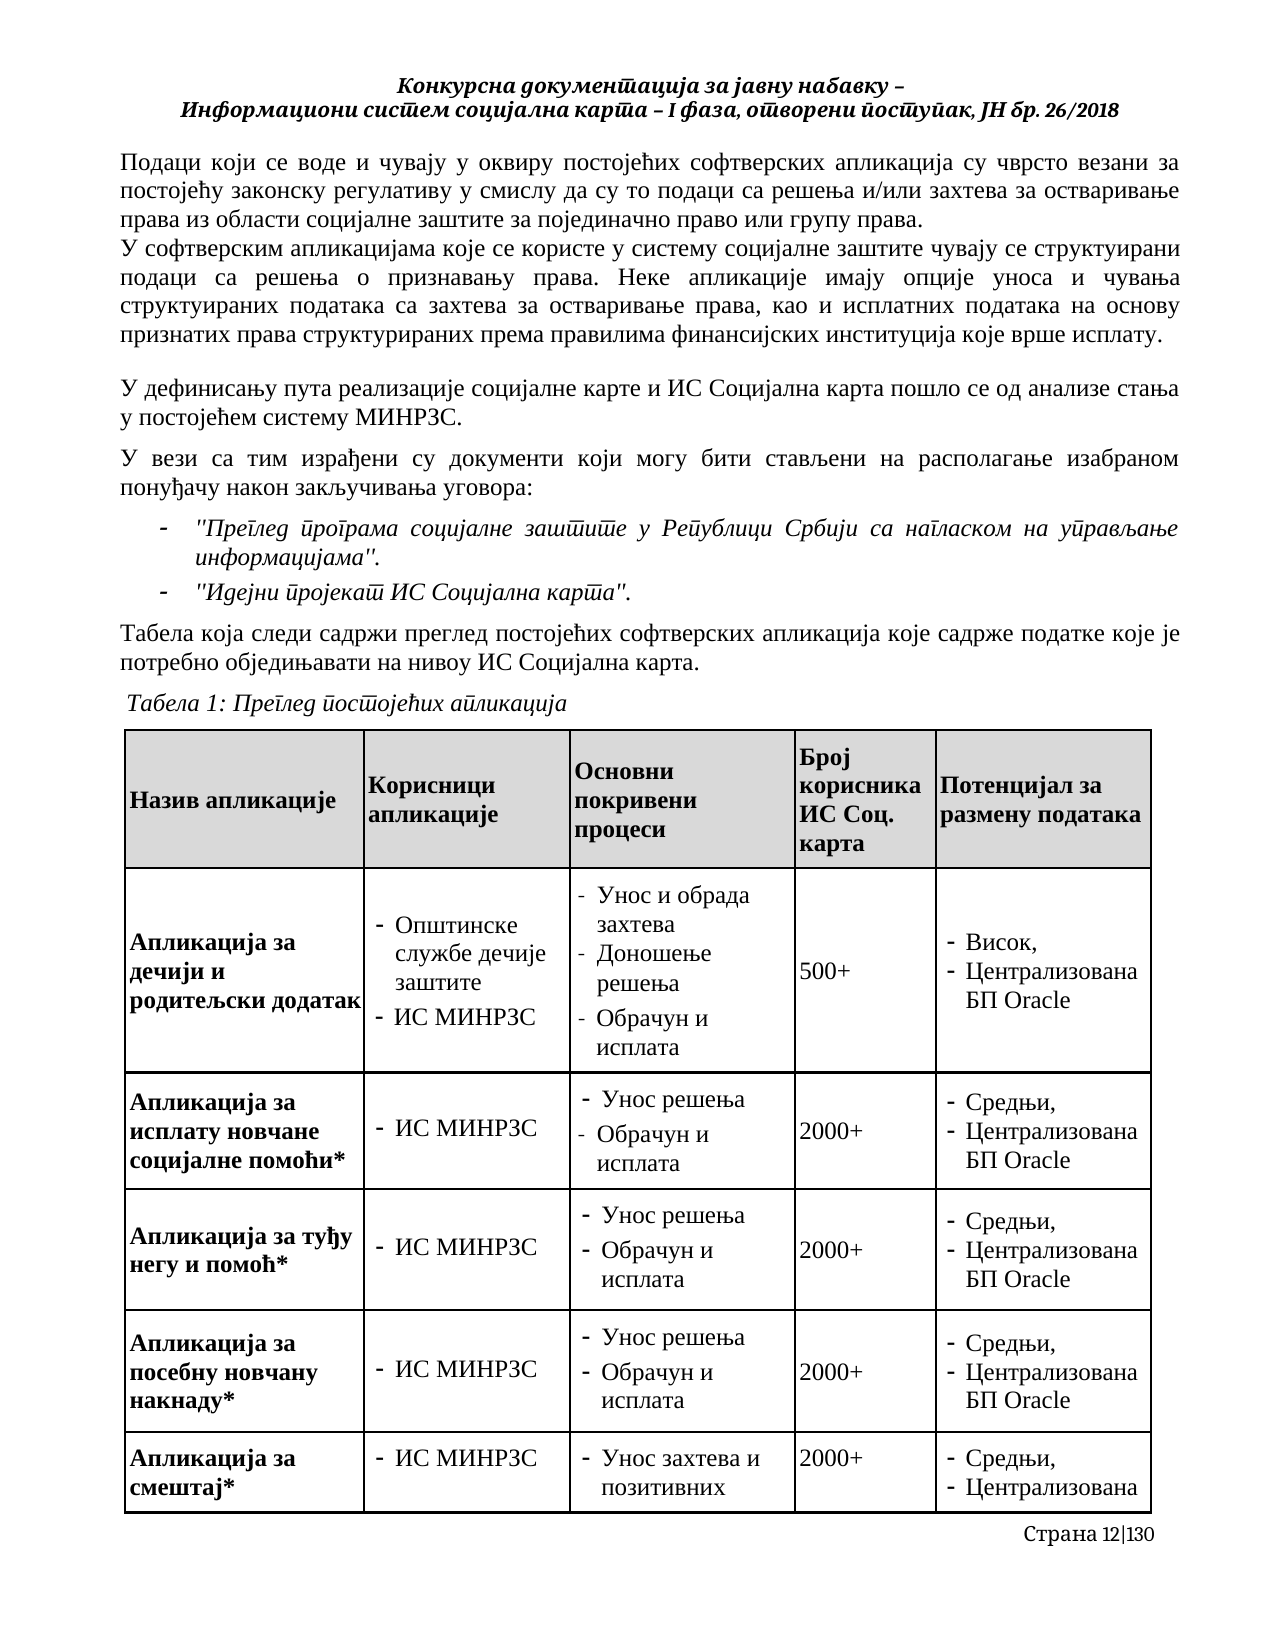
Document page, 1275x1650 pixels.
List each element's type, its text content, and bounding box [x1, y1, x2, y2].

list ''Идејни пројекат ИС Социјална карта''. [157, 577, 1181, 606]
list ''Преглед програма социјалне заштите у Републици Србији са нагласком на управљање информацијама''. [157, 513, 1181, 571]
text Подаци који се воде и чувају у оквиру постојећих софтверских апликација су чврсто везани за постојећу законску регулативу у смислу да су то подаци са решења и/или захтева за остваривање права из области социјалне заштите за појединачно право или групу права. [120, 147, 1181, 233]
text Табела која следи садржи преглед постојећих софтверских апликација које садрже податке које је потребно обједињавати на нивоу ИС Социјална карта. [120, 618, 1181, 676]
table_header Потенцијал за размену података [937, 731, 1150, 867]
table_cell ИС МИНРЗС [365, 1074, 569, 1188]
table_cell Средњи, Централизована БП Oracle [937, 1311, 1150, 1431]
text У софтверским апликацијама које се користе у систему социјалне заштите чувају се структуирани подаци са решења о признавању права. Неке апликације имају опције уноса и чувања структуираних података са захтева за остваривање права, као и исплатних података на основу признатих права структурираних према правилима финансијских институција које врше исплату. [120, 233, 1181, 348]
table_cell 2000+ [796, 1074, 935, 1188]
table_cell Апликација за туђу негу и помоћ* [126, 1190, 363, 1309]
text У вези са тим израђени су документи који могу бити стављени на располагање изабраном понуђачу након закључивања уговора: [120, 443, 1181, 501]
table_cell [571, 1433, 794, 1511]
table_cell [126, 1433, 363, 1511]
table_cell ИС МИНРЗС [365, 1433, 569, 1511]
table_header Корисници апликације [365, 731, 569, 867]
table_cell 500+ [796, 869, 935, 1071]
table_cell Средњи, Централизована БП Oracle [937, 1190, 1150, 1309]
table_cell Општинске службе дечије заштите ИС МИНРЗС [365, 869, 569, 1071]
table_cell Апликација за посебну новчану накнаду* [126, 1311, 363, 1431]
table_cell Унос и обрада захтева Доношење решења Обрачун и исплата [571, 869, 794, 1071]
table_cell 2000+ [796, 1433, 935, 1511]
table_header Основни покривени процеси [571, 731, 794, 867]
table_cell Висок, Централизована БП Oracle [937, 869, 1150, 1071]
table_cell ИС МИНРЗС [365, 1190, 569, 1309]
table_cell 2000+ [796, 1190, 935, 1309]
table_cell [937, 1433, 1150, 1511]
table_cell 2000+ [796, 1311, 935, 1431]
table_header Број корисника ИС Соц. карта [796, 731, 935, 867]
text Табела 1: Преглед постојећих апликација [120, 688, 1181, 717]
table_cell ИС МИНРЗС [365, 1311, 569, 1431]
table_cell Средњи, Централизована БП Oracle [937, 1074, 1150, 1188]
table_cell Апликација за исплату новчане социјалне помоћи* [126, 1074, 363, 1188]
table_cell Апликација за дечији и родитељски додатак [126, 869, 363, 1071]
text У дефинисању пута реализације социјалне карте и ИС Социјална карта пошло се од анализе стања у постојећем систему МИНРЗС. [120, 373, 1181, 431]
table_cell Унос решења Обрачун и исплата [571, 1074, 794, 1188]
table_header Назив апликације [126, 731, 363, 867]
table_cell Унос решења Обрачун и исплата [571, 1311, 794, 1431]
table_cell Унос решења Обрачун и исплата [571, 1190, 794, 1309]
